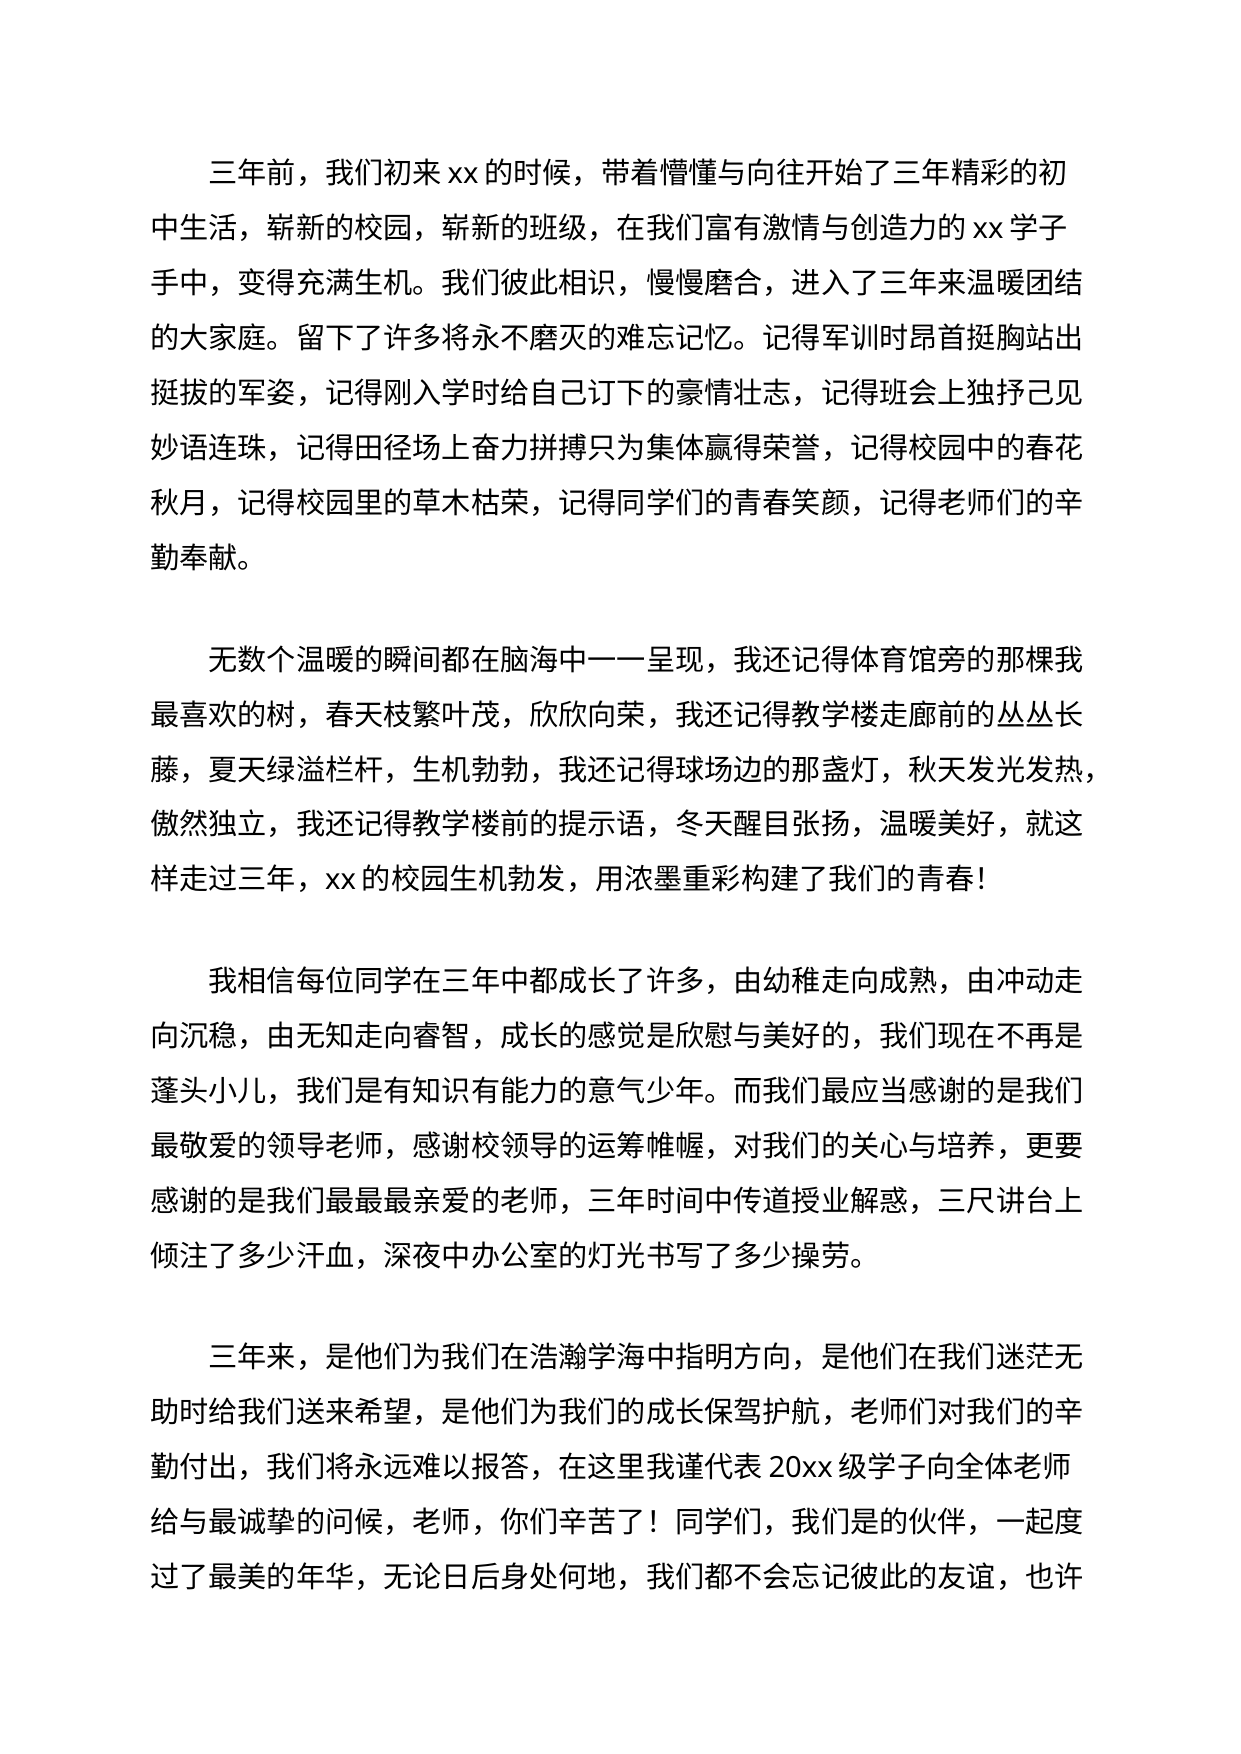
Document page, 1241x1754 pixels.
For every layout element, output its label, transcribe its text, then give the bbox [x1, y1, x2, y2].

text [150, 1334, 1090, 1596]
text 三年前，我们初来xx的时候，带着懵懂与向往开始了三年精彩的初中生活，崭新的校园，崭新的班级，在我们富有激情与创造力的xx学子手中，变得充满生机。我们彼此相识，慢慢磨合，进入了三年来温暖团结的大家庭。留下了许多将永不磨灭的难忘记忆。记得军训时昂首挺胸站出挺拔的军姿，记得刚入学时给自己订下的豪情壮志，记得班会上独抒己见妙语连珠，记得田径场上奋力拼搏只为集体赢得荣誉，记得校园中的春花秋月，记得校园里的草木枯荣，记得同学们的青春笑颜，记得老师们的辛勤奉献。 [150, 150, 1090, 577]
text 无数个温暖的瞬间都在脑海中一一呈现，我还记得体育馆旁的那棵我最喜欢的树，春天枝繁叶茂，欣欣向荣，我还记得教学楼走廊前的丛丛长藤，夏天绿溢栏杆，生机勃勃，我还记得球场边的那盏灯，秋天发光发热，傲然独立，我还记得教学楼前的提示语，冬天醒目张扬，温暖美好，就这样走过三年，xx的校园生机勃发，用浓墨重彩构建了我们的青春！ [150, 636, 1090, 898]
text 我相信每位同学在三年中都成长了许多，由幼稚走向成熟，由冲动走向沉稳，由无知走向睿智，成长的感觉是欣慰与美好的，我们现在不再是蓬头小儿，我们是有知识有能力的意气少年。而我们最应当感谢的是我们最敬爱的领导老师，感谢校领导的运筹帷幄，对我们的关心与培养，更要感谢的是我们最最最亲爱的老师，三年时间中传道授业解惑，三尺讲台上倾注了多少汗血，深夜中办公室的灯光书写了多少操劳。 [150, 958, 1090, 1274]
